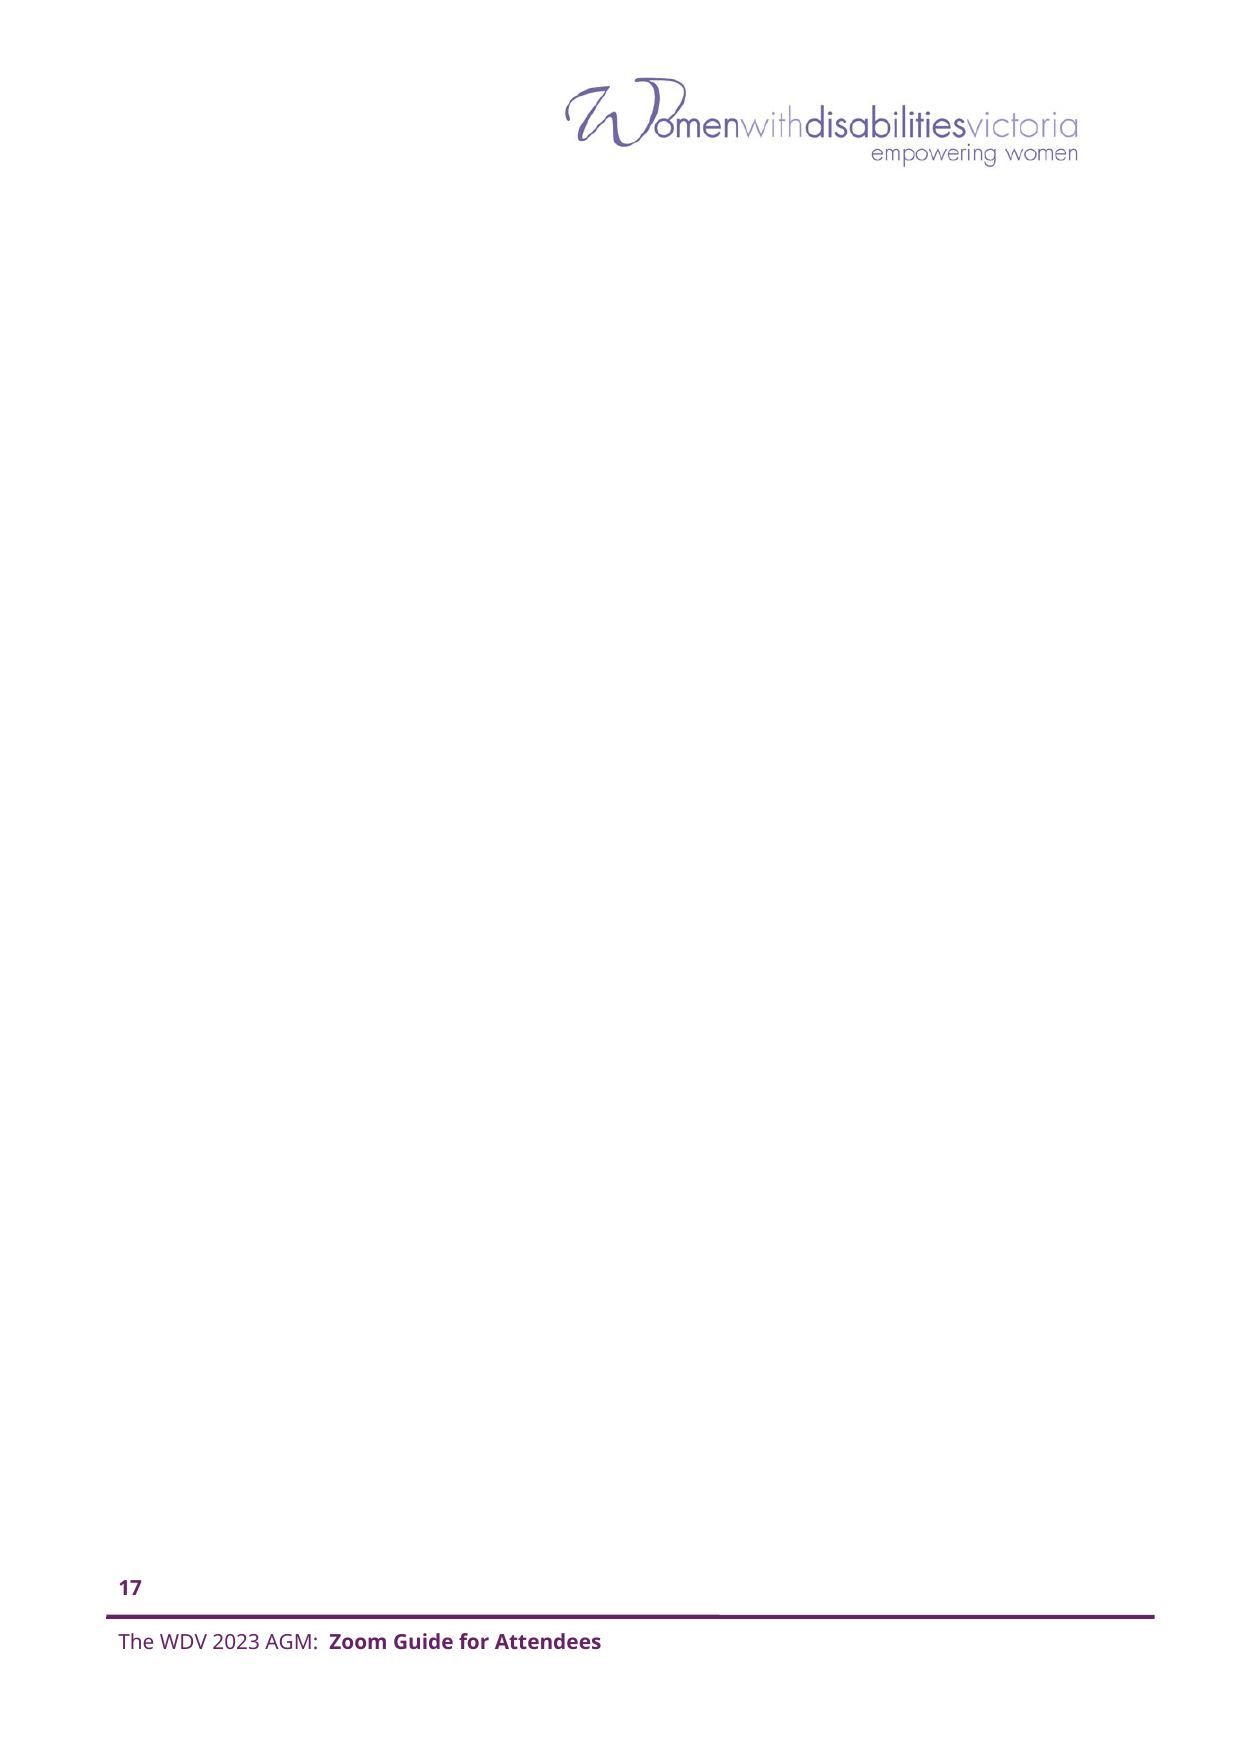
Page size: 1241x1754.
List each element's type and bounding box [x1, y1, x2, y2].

picture [552, 69, 1091, 179]
